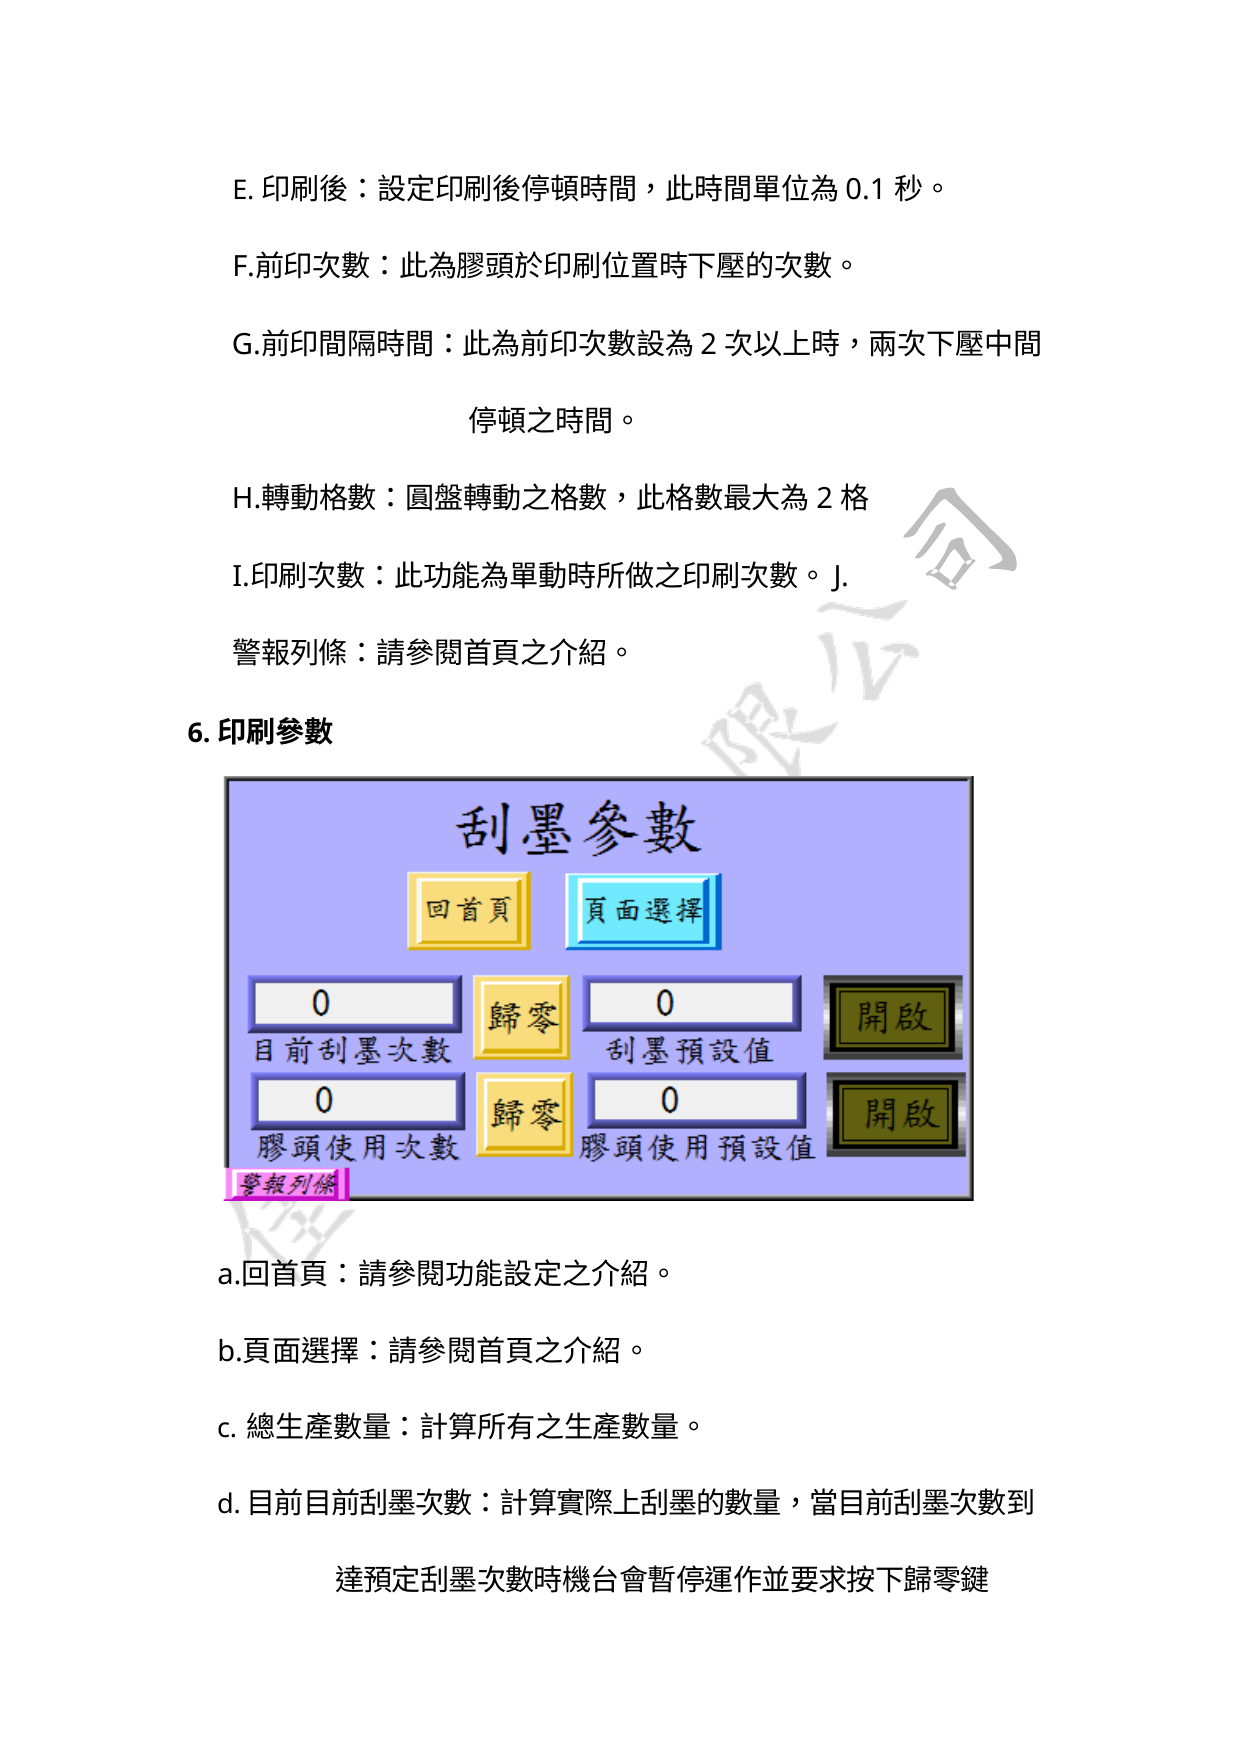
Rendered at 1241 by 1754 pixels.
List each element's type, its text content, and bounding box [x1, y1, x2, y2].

picture [223, 751, 974, 1282]
list 目前目前刮墨次數：計算實際上刮墨的數量，當目前刮墨次數到達預定刮墨次數時機台會暫停運作並要求按下歸零鍵 [217, 1479, 1053, 1599]
list 印刷參數 [187, 707, 1076, 751]
text H.轉動格數：圓盤轉動之格數，此格數最大為 2 格I.印刷次數：此功能為單動時所做之印刷次數。 J.警報列條：請參閱首頁之介紹。 [232, 475, 874, 672]
list 印刷後：設定印刷後停頓時間，此時間單位為 0.1 秒。F.前印次數：此為膠頭於印刷位置時下壓的次數。 [232, 165, 961, 285]
list 總生產數量：計算所有之生產數量。 [217, 1405, 1076, 1446]
text G.前印間隔時間：此為前印次數設為 2 次以上時，兩次下壓中間停頓之時間。 [232, 320, 1049, 440]
text a.回首頁：請參閱功能設定之介紹。b.頁面選擇：請參閱首頁之介紹。 [217, 781, 684, 1370]
picture [228, 600, 920, 707]
